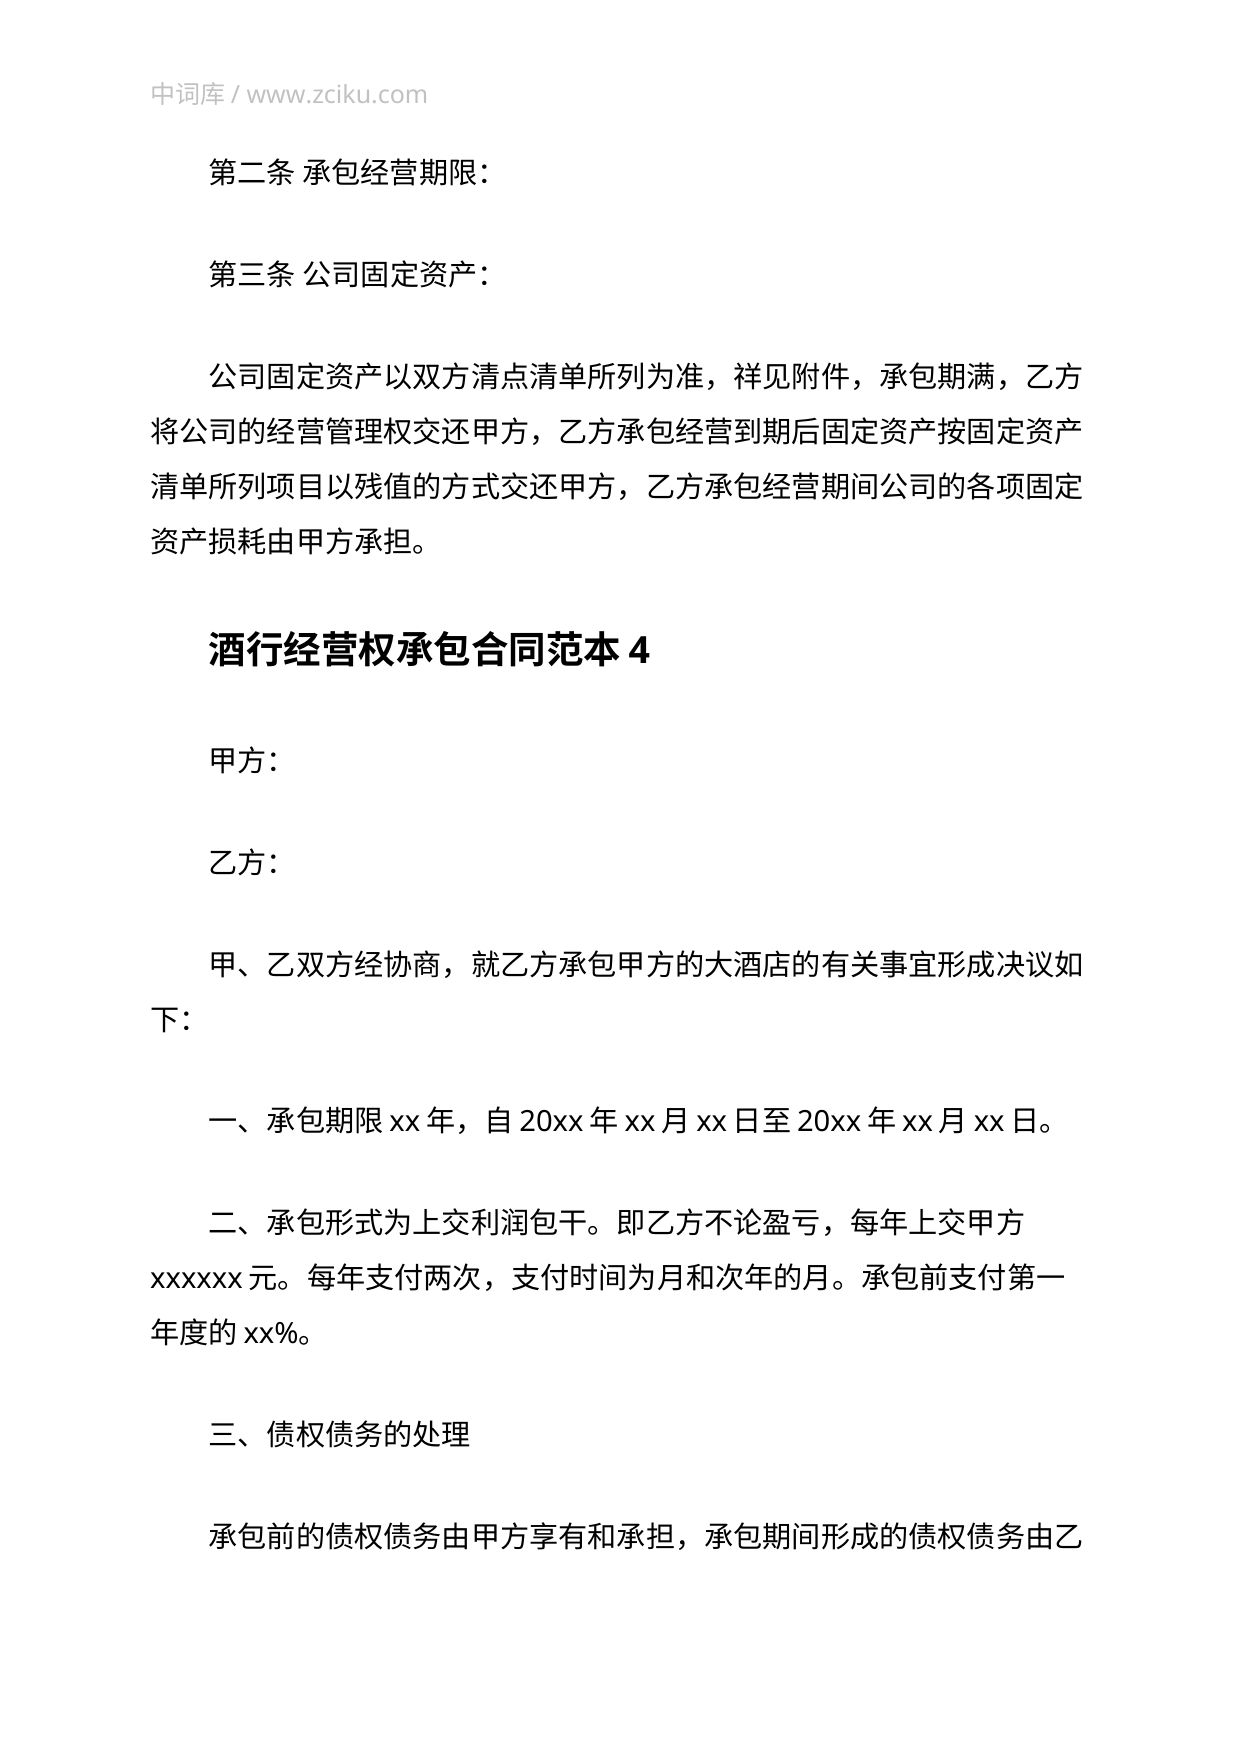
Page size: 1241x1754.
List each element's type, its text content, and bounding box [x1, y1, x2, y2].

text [150, 1513, 1090, 1556]
text 二、承包形式为上交利润包干。即乙方不论盈亏，每年上交甲方xxxxxx元。每年支付两次，支付时间为月和次年的月。承包前支付第一年度的xx%。 [150, 1200, 1090, 1352]
text 第二条 承包经营期限： [150, 150, 1090, 192]
text 一、承包期限xx年，自20xx年xx月xx日至20xx年xx月xx日。 [150, 1098, 1090, 1140]
text 甲方： [150, 738, 1090, 780]
text 乙方： [150, 839, 1090, 882]
text 公司固定资产以双方清点清单所列为准，祥见附件，承包期满，乙方将公司的经营管理权交还甲方，乙方承包经营到期后固定资产按固定资产清单所列项目以残值的方式交还甲方，乙方承包经营期间公司的各项固定资产损耗由甲方承担。 [150, 353, 1090, 561]
text 第三条 公司固定资产： [150, 252, 1090, 294]
text 甲、乙双方经协商，就乙方承包甲方的大酒店的有关事宜形成决议如下： [150, 941, 1090, 1038]
text 酒行经营权承包合同范本4 [150, 620, 1090, 674]
text 三、债权债务的处理 [150, 1412, 1090, 1454]
